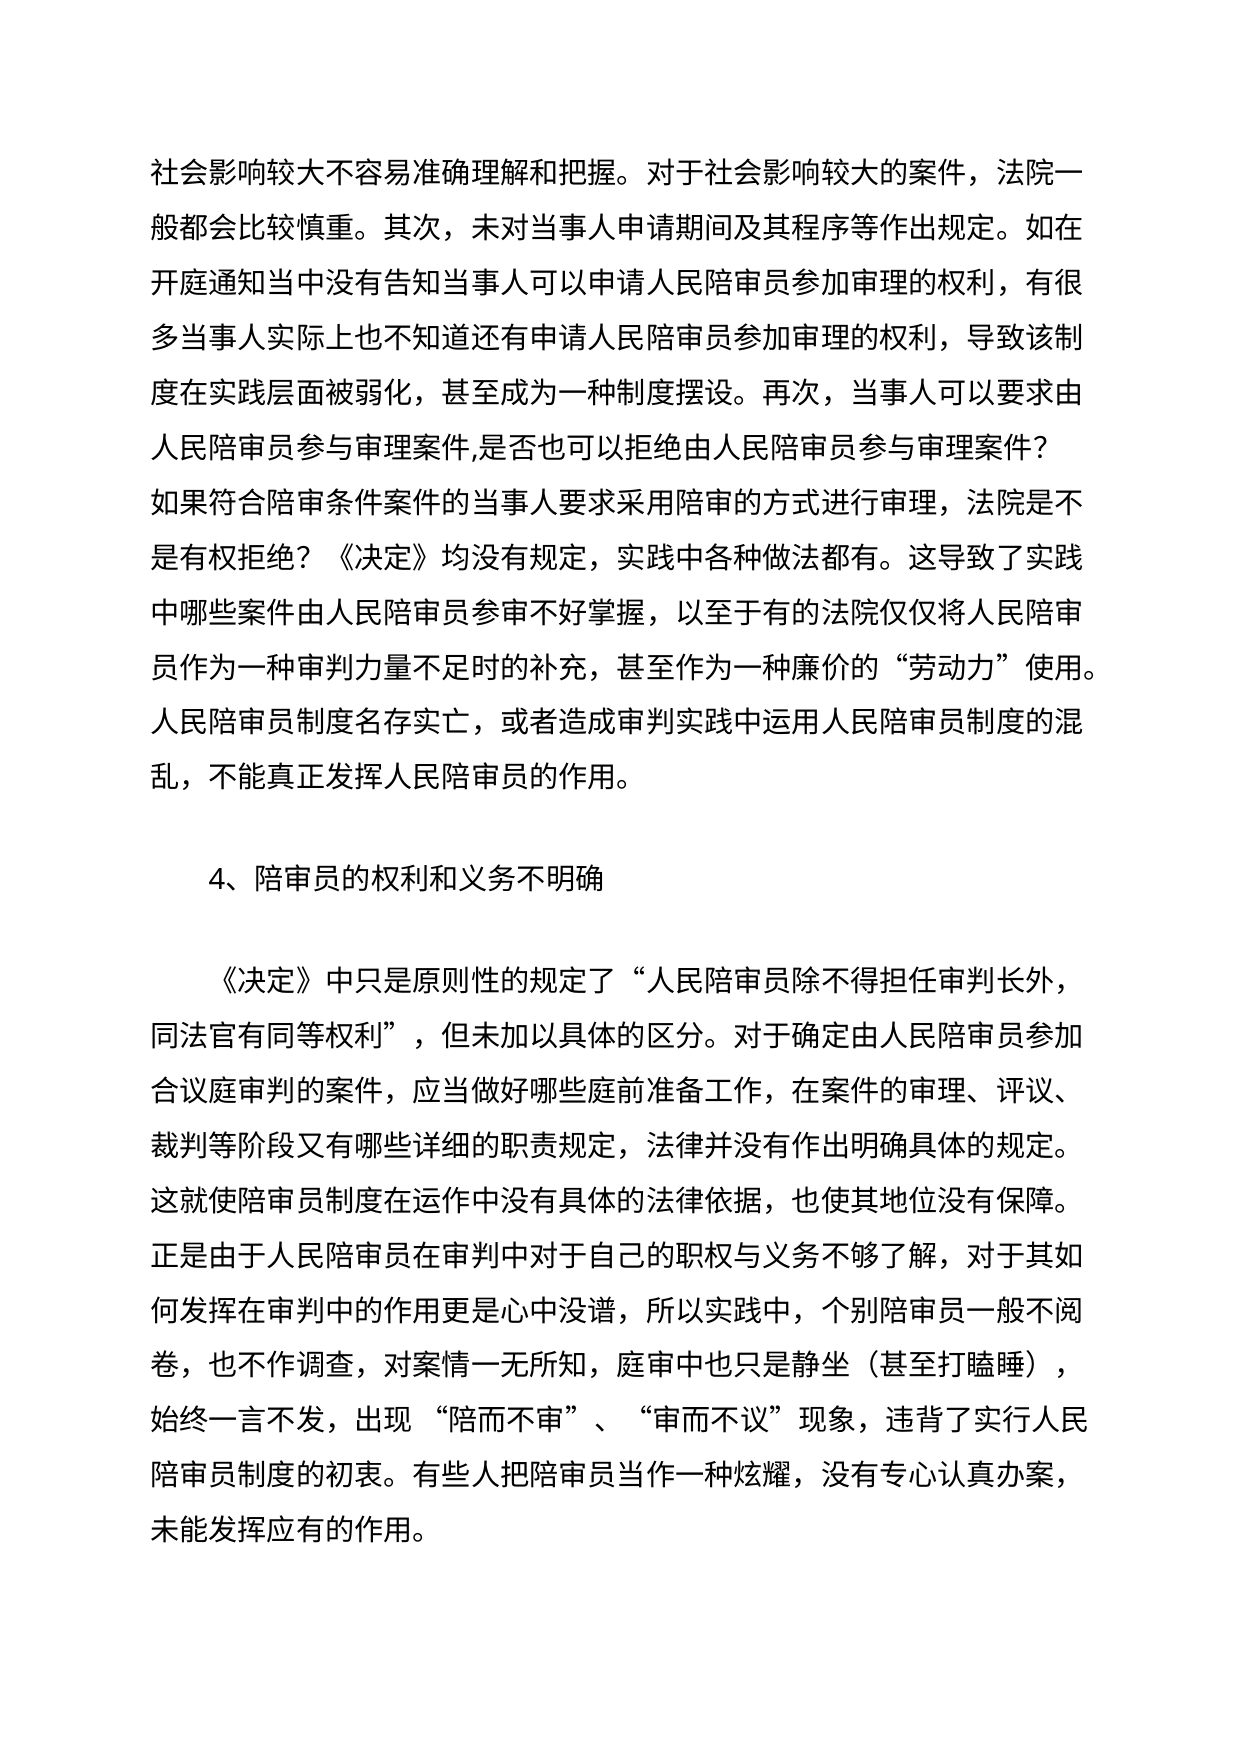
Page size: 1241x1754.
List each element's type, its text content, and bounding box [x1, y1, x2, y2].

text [150, 150, 1090, 796]
text 《决定》中只是原则性的规定了“人民陪审员除不得担任审判长外，同法官有同等权利”，但未加以具体的区分。对于确定由人民陪审员参加合议庭审判的案件，应当做好哪些庭前准备工作，在案件的审理、评议、裁判等阶段又有哪些详细的职责规定，法律并没有作出明确具体的规定。这就使陪审员制度在运作中没有具体的法律依据，也使其地位没有保障。正是由于人民陪审员在审判中对于自己的职权与义务不够了解，对于其如何发挥在审判中的作用更是心中没谱，所以实践中，个别陪审员一般不阅卷，也不作调查，对案情一无所知，庭审中也只是静坐（甚至打瞌睡），始终一言不发，出现 “陪而不审”、“审而不议”现象，违背了实行人民陪审员制度的初衷。有些人把陪审员当作一种炫耀，没有专心认真办案，未能发挥应有的作用。 [150, 958, 1090, 1549]
text 4、陪审员的权利和义务不明确 [150, 856, 1090, 898]
